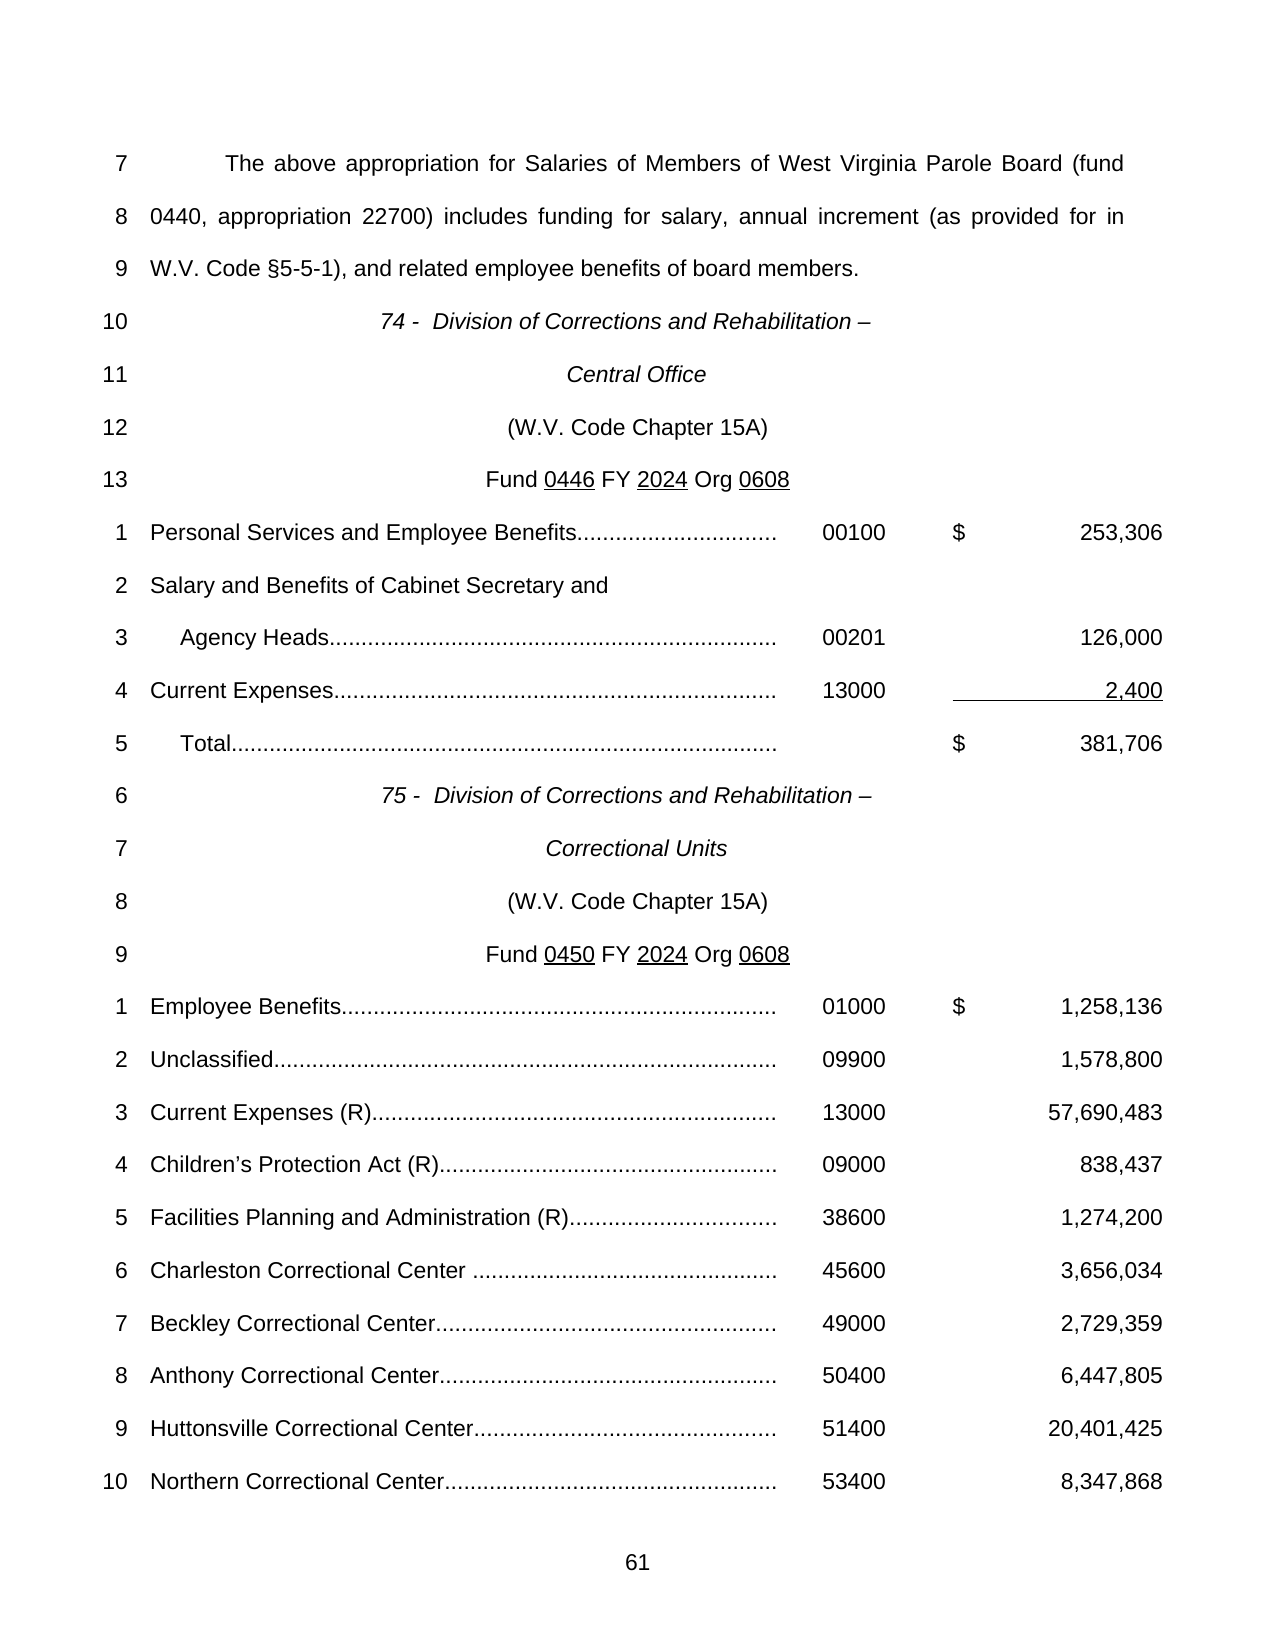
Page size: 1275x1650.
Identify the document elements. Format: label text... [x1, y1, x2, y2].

text Northern Correctional Center 53400 8,347,868 [150, 1468, 1125, 1494]
text Anthony Correctional Center 50400 6,447,805 [150, 1362, 1125, 1389]
list Division of Corrections and Rehabilitation – [150, 782, 1125, 809]
text Beckley Correctional Center 49000 2,729,359 [150, 1309, 1125, 1336]
text Unclassified 09900 1,578,800 [150, 1046, 1125, 1072]
text Fund 0446 FY 2024 Org 0608 [150, 466, 1125, 493]
text Salary and Benefits of Cabinet Secretary and [150, 572, 1125, 598]
text Personal Services and Employee Benefits 00100 $ 253,306 [150, 519, 1125, 545]
text Current Expenses (R) 13000 57,690,483 [150, 1099, 1125, 1125]
text Employee Benefits 01000 $ 1,258,136 [150, 993, 1125, 1020]
list Division of Corrections and Rehabilitation – [150, 308, 1125, 334]
text Current Expenses 13000 2,400 [150, 677, 1125, 703]
text Total $ 381,706 [150, 730, 1125, 756]
text Huttonsville Correctional Center 51400 20,401,425 [150, 1415, 1125, 1441]
text (W.V. Code Chapter 15A) [150, 888, 1125, 914]
text Central Office [150, 361, 1125, 387]
text Agency Heads 00201 126,000 [150, 624, 1125, 651]
text The above appropriation for Salaries of Members of West Virginia Parole Board (fund 0440, appropriation 22700) includes funding for salary, annual increment (as provided for in W.V. Code §5-5-1), and related employee benefits of board members. [150, 150, 1125, 282]
text (W.V. Code Chapter 15A) [150, 413, 1125, 440]
text Children’s Protection Act (R) 09000 838,437 [150, 1151, 1125, 1178]
text Charleston Correctional Center 45600 3,656,034 [150, 1257, 1125, 1283]
text Facilities Planning and Administration (R) 38600 1,274,200 [150, 1204, 1125, 1231]
text Fund 0450 FY 2024 Org 0608 [150, 941, 1125, 967]
text Correctional Units [150, 835, 1125, 862]
